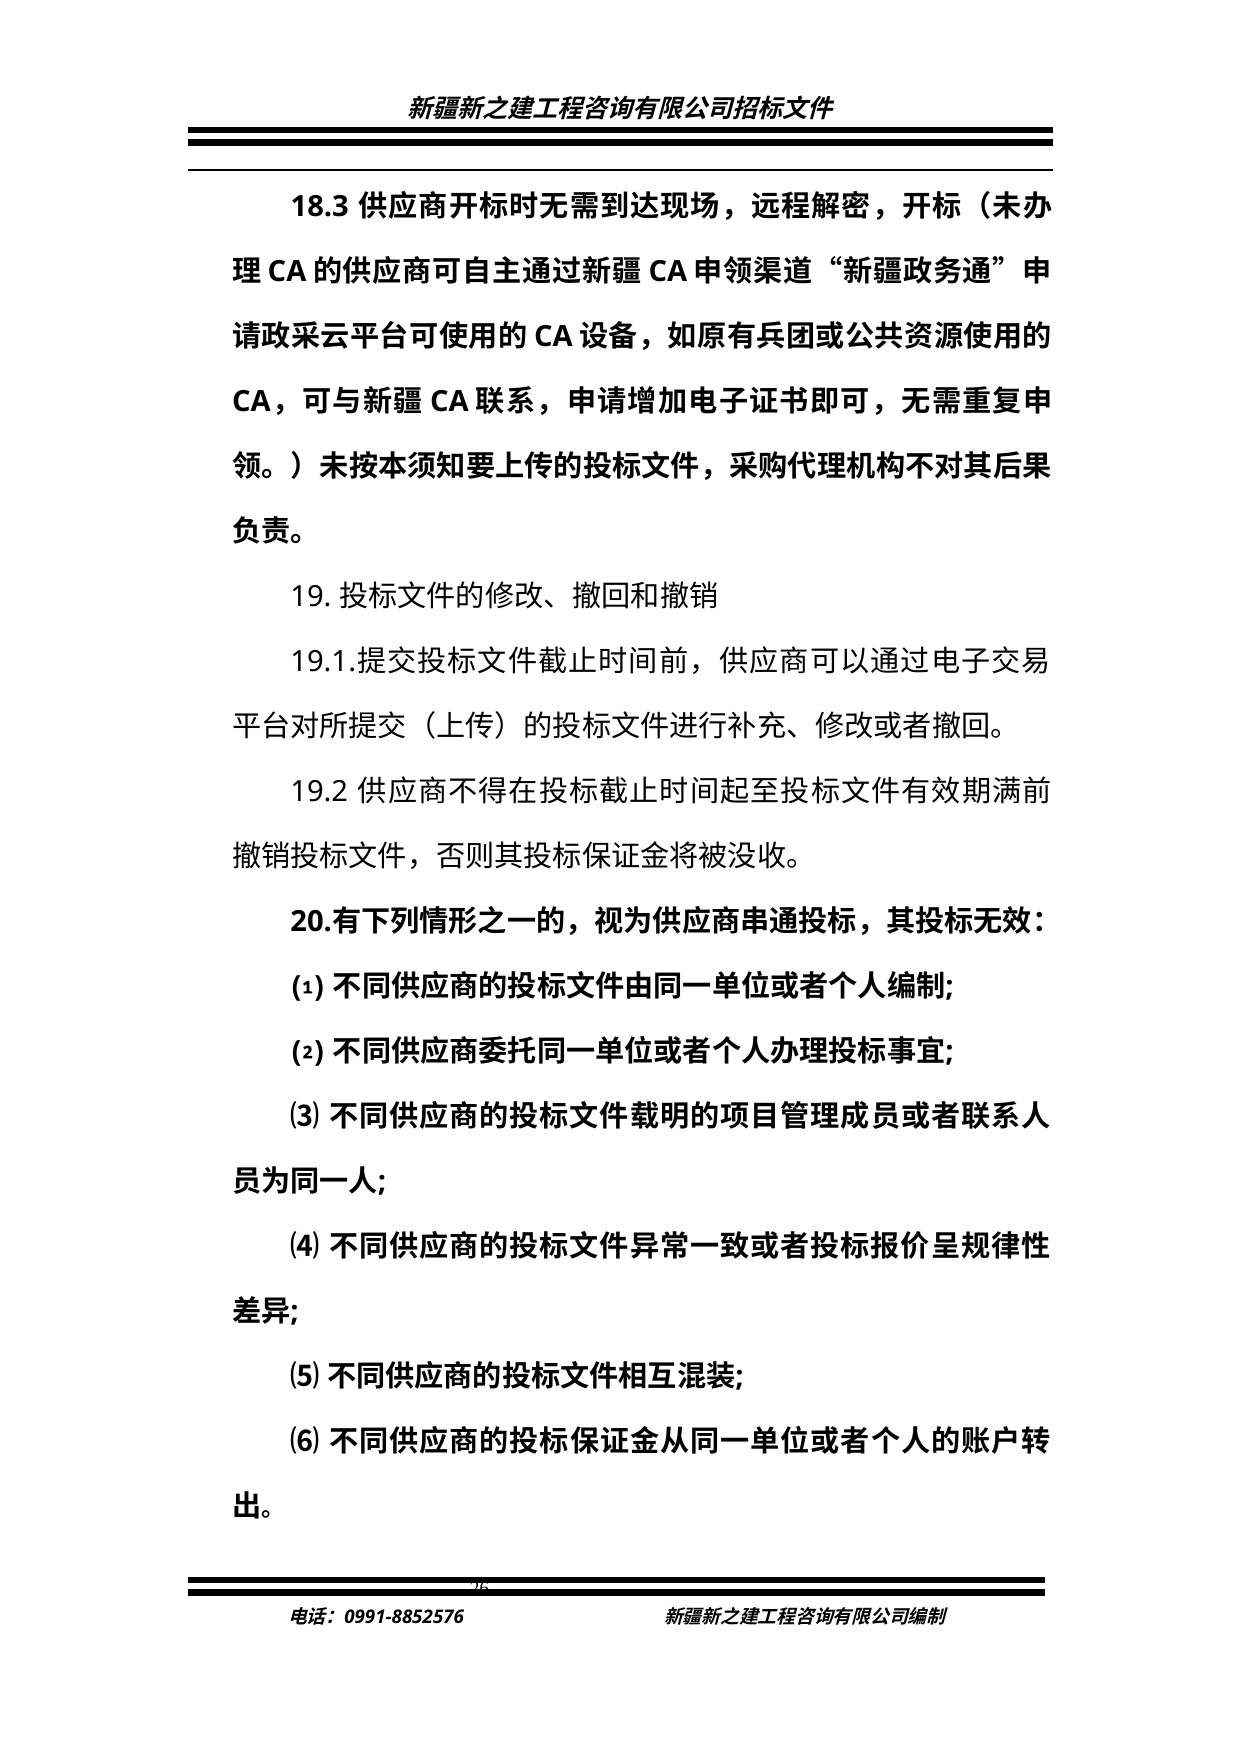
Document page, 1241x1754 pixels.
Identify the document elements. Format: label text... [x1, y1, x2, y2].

text ⑸ 不同供应商的投标文件相互混装; [232, 1341, 1053, 1406]
text 18.3 供应商开标时无需到达现场，远程解密，开标（未办理CA的供应商可自主通过新疆CA申领渠道“新疆政务通”申请政采云平台可使用的CA设备，如原有兵团或公共资源使用的CA，可与新疆CA联系，申请增加电子证书即可，无需重复申领。）未按本须知要上传的投标文件，采购代理机构不对其后果负责。 [232, 171, 1053, 561]
text ⑵ 不同供应商委托同一单位或者个人办理投标事宜; [232, 1016, 1053, 1081]
text ⑹ 不同供应商的投标保证金从同一单位或者个人的账户转出。 [232, 1406, 1053, 1536]
text ⑷ 不同供应商的投标文件异常一致或者投标报价呈规律性差异; [232, 1211, 1053, 1341]
text 19.2 供应商不得在投标截止时间起至投标文件有效期满前撤销投标文件，否则其投标保证金将被没收。 [232, 756, 1053, 886]
text 19. 投标文件的修改、撤回和撤销 [232, 561, 1053, 626]
text ⑴ 不同供应商的投标文件由同一单位或者个人编制; [232, 951, 1053, 1016]
text 20.有下列情形之一的，视为供应商串通投标，其投标无效： [232, 886, 1053, 951]
text 19.1.提交投标文件截止时间前，供应商可以通过电子交易平台对所提交（上传）的投标文件进行补充、修改或者撤回。 [232, 626, 1053, 756]
text ⑶ 不同供应商的投标文件载明的项目管理成员或者联系人员为同一人; [232, 1081, 1053, 1211]
